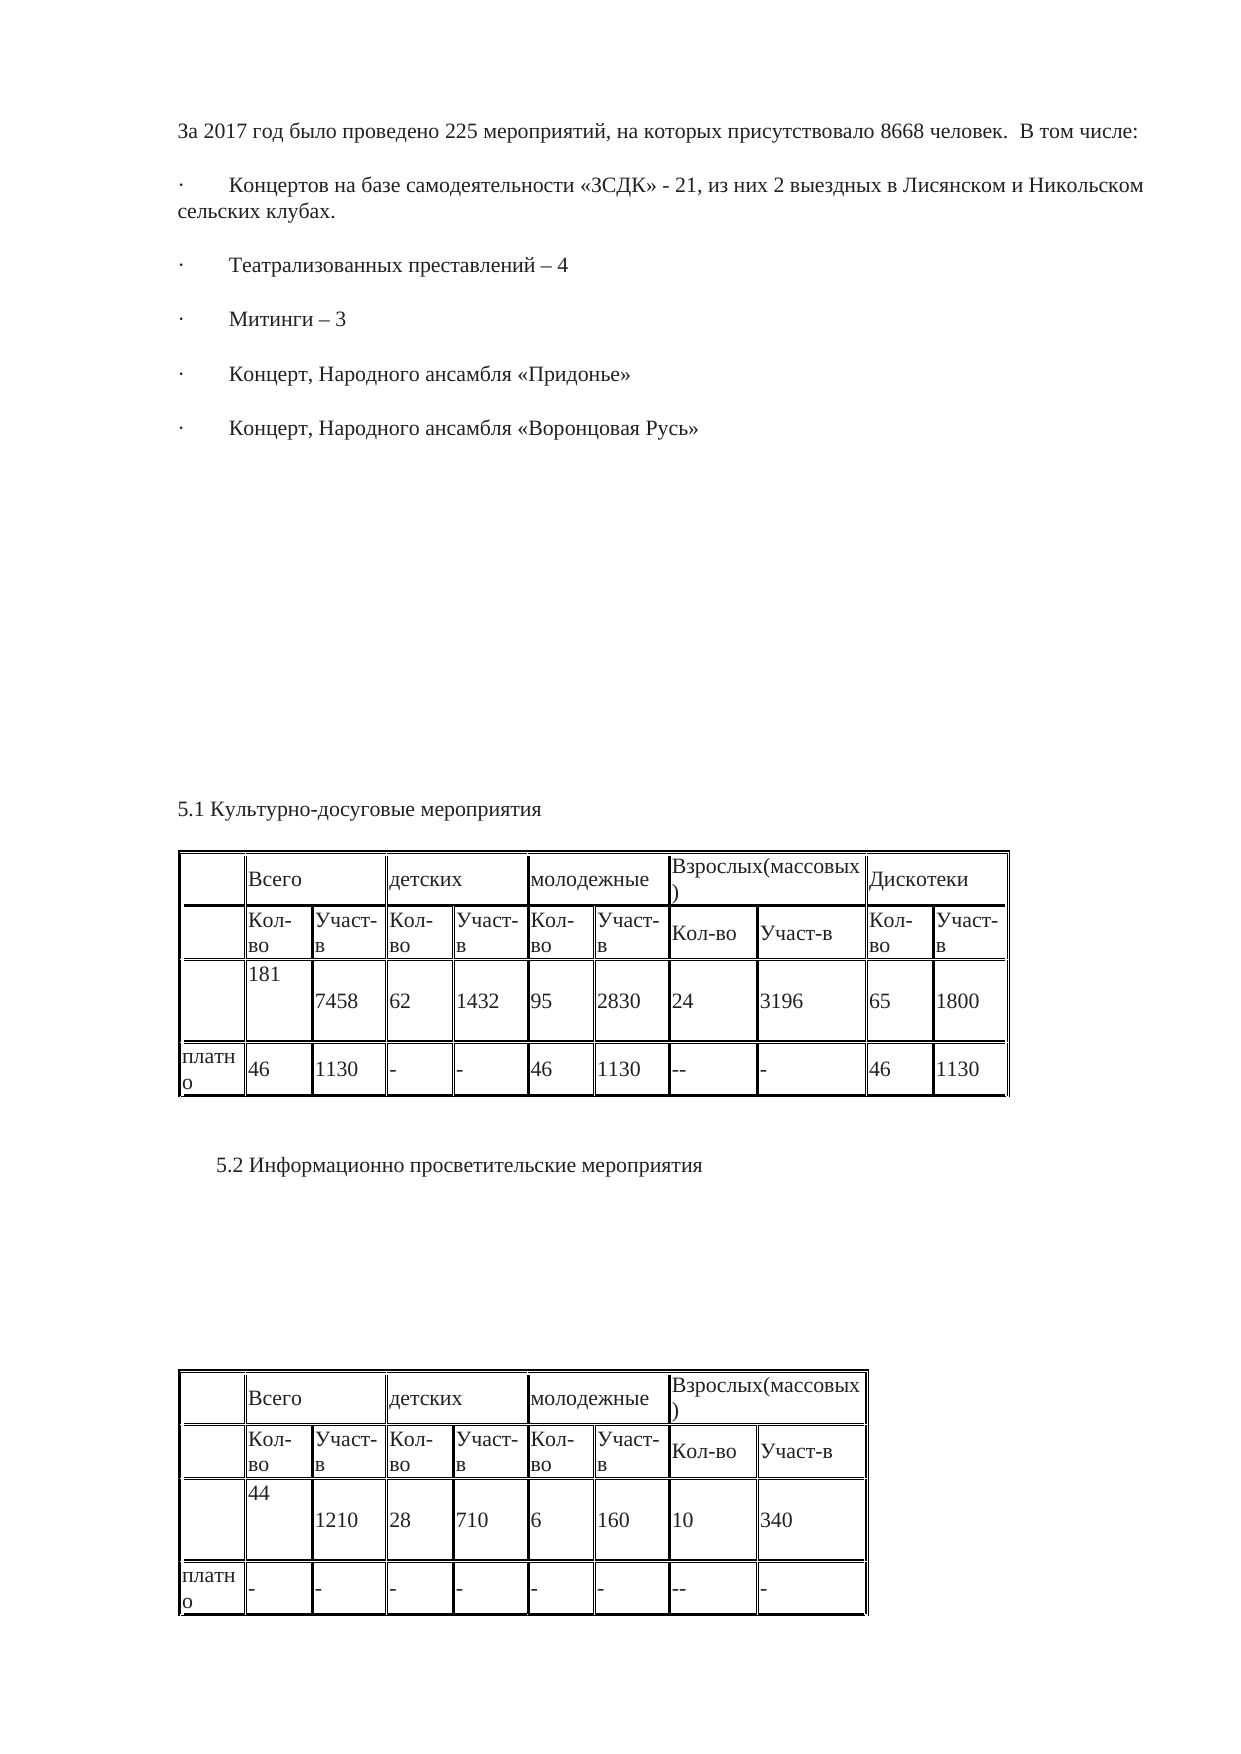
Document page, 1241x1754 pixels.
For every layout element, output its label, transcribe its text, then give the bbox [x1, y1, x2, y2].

table_header Взрослых(массовых) [669, 854, 867, 904]
text 5.1 Культурно-досуговые мероприятия [177, 796, 1152, 821]
table_cell - [455, 1044, 527, 1094]
table_cell Кол-во [388, 1426, 452, 1476]
table_cell 65 [868, 961, 932, 1040]
table_cell - [530, 1563, 593, 1613]
table_header детских [387, 1371, 528, 1423]
table_cell [181, 1476, 244, 1559]
table_cell 1800 [935, 958, 1007, 1040]
table_cell Участ-в [759, 907, 865, 957]
table_cell 24 [671, 961, 756, 1040]
text · Театрализованных преставлений – 4 [177, 252, 1152, 277]
table_cell - [314, 1563, 385, 1613]
table_cell 62 [388, 961, 452, 1040]
table_cell 1130 [596, 1044, 668, 1094]
table_cell Кол-во [388, 907, 452, 957]
table_cell Кол-во [868, 907, 932, 957]
table_header Всего [246, 1373, 387, 1423]
table_cell Участ-в [314, 1426, 385, 1476]
table_cell 340 [759, 1476, 866, 1559]
text · Концертов на базе самодеятельности «ЗСДК» - 21, из них 2 выездных в Лисянском и Никольском сельских клубах. [177, 172, 1152, 223]
table_cell 160 [596, 1480, 668, 1559]
table_cell Кол-во [671, 1426, 756, 1476]
table_cell 10 [671, 1480, 756, 1559]
text · Митинги – 3 [177, 306, 1152, 332]
table_cell 44 [247, 1480, 311, 1559]
table_header [181, 1373, 246, 1423]
table_cell 3196 [759, 961, 865, 1040]
table_cell Участ-в [935, 904, 1007, 957]
table_cell - [759, 1044, 865, 1094]
table_header молодежные [528, 854, 669, 904]
table_header молодежные [528, 1373, 669, 1423]
table_cell 1210 [314, 1480, 385, 1559]
table_cell -- [671, 1563, 756, 1613]
text · Концерт, Народного ансамбля «Воронцовая Русь» [177, 415, 1152, 440]
table_cell [181, 904, 244, 957]
table_cell -- [671, 1044, 756, 1094]
table_cell 95 [530, 961, 593, 1040]
table_cell 7458 [314, 961, 385, 1040]
table_cell Кол-во [671, 907, 756, 957]
table_cell Кол-во [530, 907, 593, 957]
table_cell - [388, 1563, 452, 1613]
table_cell 1130 [935, 1040, 1007, 1094]
table_cell платно [181, 1559, 244, 1613]
table_cell Участ-в [596, 1426, 668, 1476]
table_cell Кол-во [247, 907, 311, 957]
table_cell - [247, 1563, 311, 1613]
table_header Дискотеки [867, 854, 1007, 904]
table_cell [181, 958, 244, 1040]
table_cell - [388, 1044, 452, 1094]
table_header Всего [246, 854, 387, 904]
table_cell Участ-в [455, 1426, 527, 1476]
table_cell [180, 1423, 246, 1476]
table_cell 28 [388, 1480, 452, 1559]
table_cell - [596, 1563, 668, 1613]
table_header Взрослых(массовых) [669, 1373, 865, 1423]
table_cell Участ-в [455, 907, 527, 957]
table_cell 46 [868, 1044, 932, 1094]
table_cell 46 [530, 1044, 593, 1094]
table_cell Участ-в [596, 907, 668, 957]
table_cell - [455, 1563, 527, 1613]
table_cell Кол-во [247, 1426, 311, 1476]
table_cell Участ-в [314, 907, 385, 957]
table_cell платно [181, 1040, 244, 1094]
table_header детских [387, 852, 528, 904]
table_cell Участ-в [758, 1423, 867, 1476]
table_cell 1432 [455, 961, 527, 1040]
text За 2017 год было проведено 225 мероприятий, на которых присутствовало 8668 человек. В том числе: [177, 118, 1152, 143]
table_cell 6 [530, 1480, 593, 1559]
table_cell 710 [455, 1480, 527, 1559]
table_cell 1130 [314, 1044, 385, 1094]
text 5.2 Информационно просветительские мероприятия [177, 1152, 1152, 1177]
table_cell 46 [247, 1044, 311, 1094]
table_header [181, 854, 246, 904]
table_cell 181 [247, 961, 311, 1040]
table_cell 2830 [596, 961, 668, 1040]
text · Концерт, Народного ансамбля «Придонье» [177, 361, 1152, 386]
table_cell - [759, 1559, 866, 1613]
table_cell Кол-во [530, 1426, 593, 1476]
